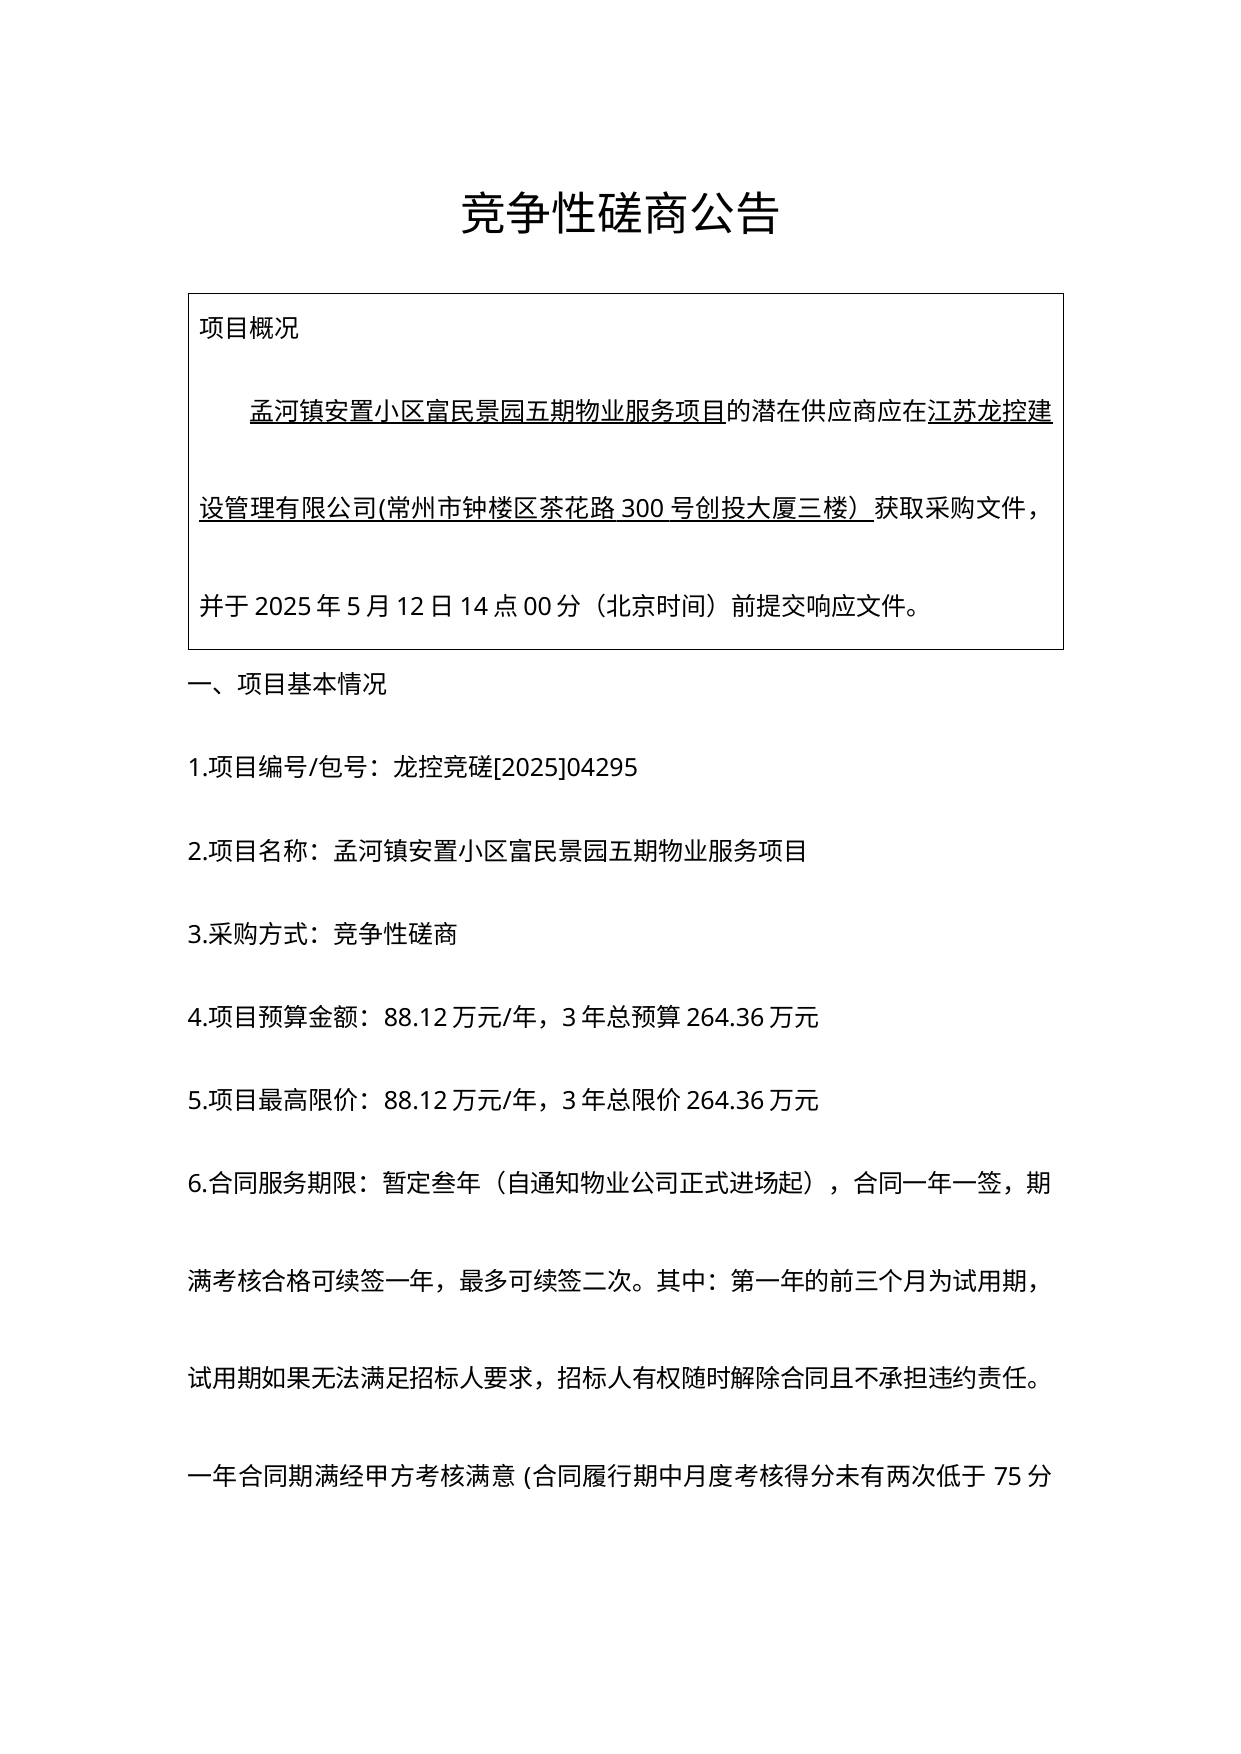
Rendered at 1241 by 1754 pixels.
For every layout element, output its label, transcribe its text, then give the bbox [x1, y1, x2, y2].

text 1.项目编号/包号：龙控竞磋[2025]04295 [187, 733, 1053, 798]
subtitle 一、项目基本情况 [187, 650, 1053, 715]
text 3.采购方式：竞争性磋商 [187, 900, 1053, 965]
text 2.项目名称：孟河镇安置小区富民景园五期物业服务项目 [187, 817, 1053, 882]
table_header 项目概况 孟河镇安置小区富民景园五期物业服务项目的潜在供应商应在江苏龙控建设管理有限公司(常州市钟楼区茶花路300号创投大厦三楼）获取采购文件，并于2025年5月12日14点00分（北京时间）前提交响应文件。 [189, 294, 1063, 649]
text 5.项目最高限价：88.12万元/年，3年总限价264.36万元 [187, 1066, 1053, 1131]
text 竞争性磋商公告 [187, 162, 1053, 259]
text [187, 1149, 1053, 1507]
text 4.项目预算金额：88.12万元/年，3年总预算264.36万元 [187, 983, 1053, 1048]
